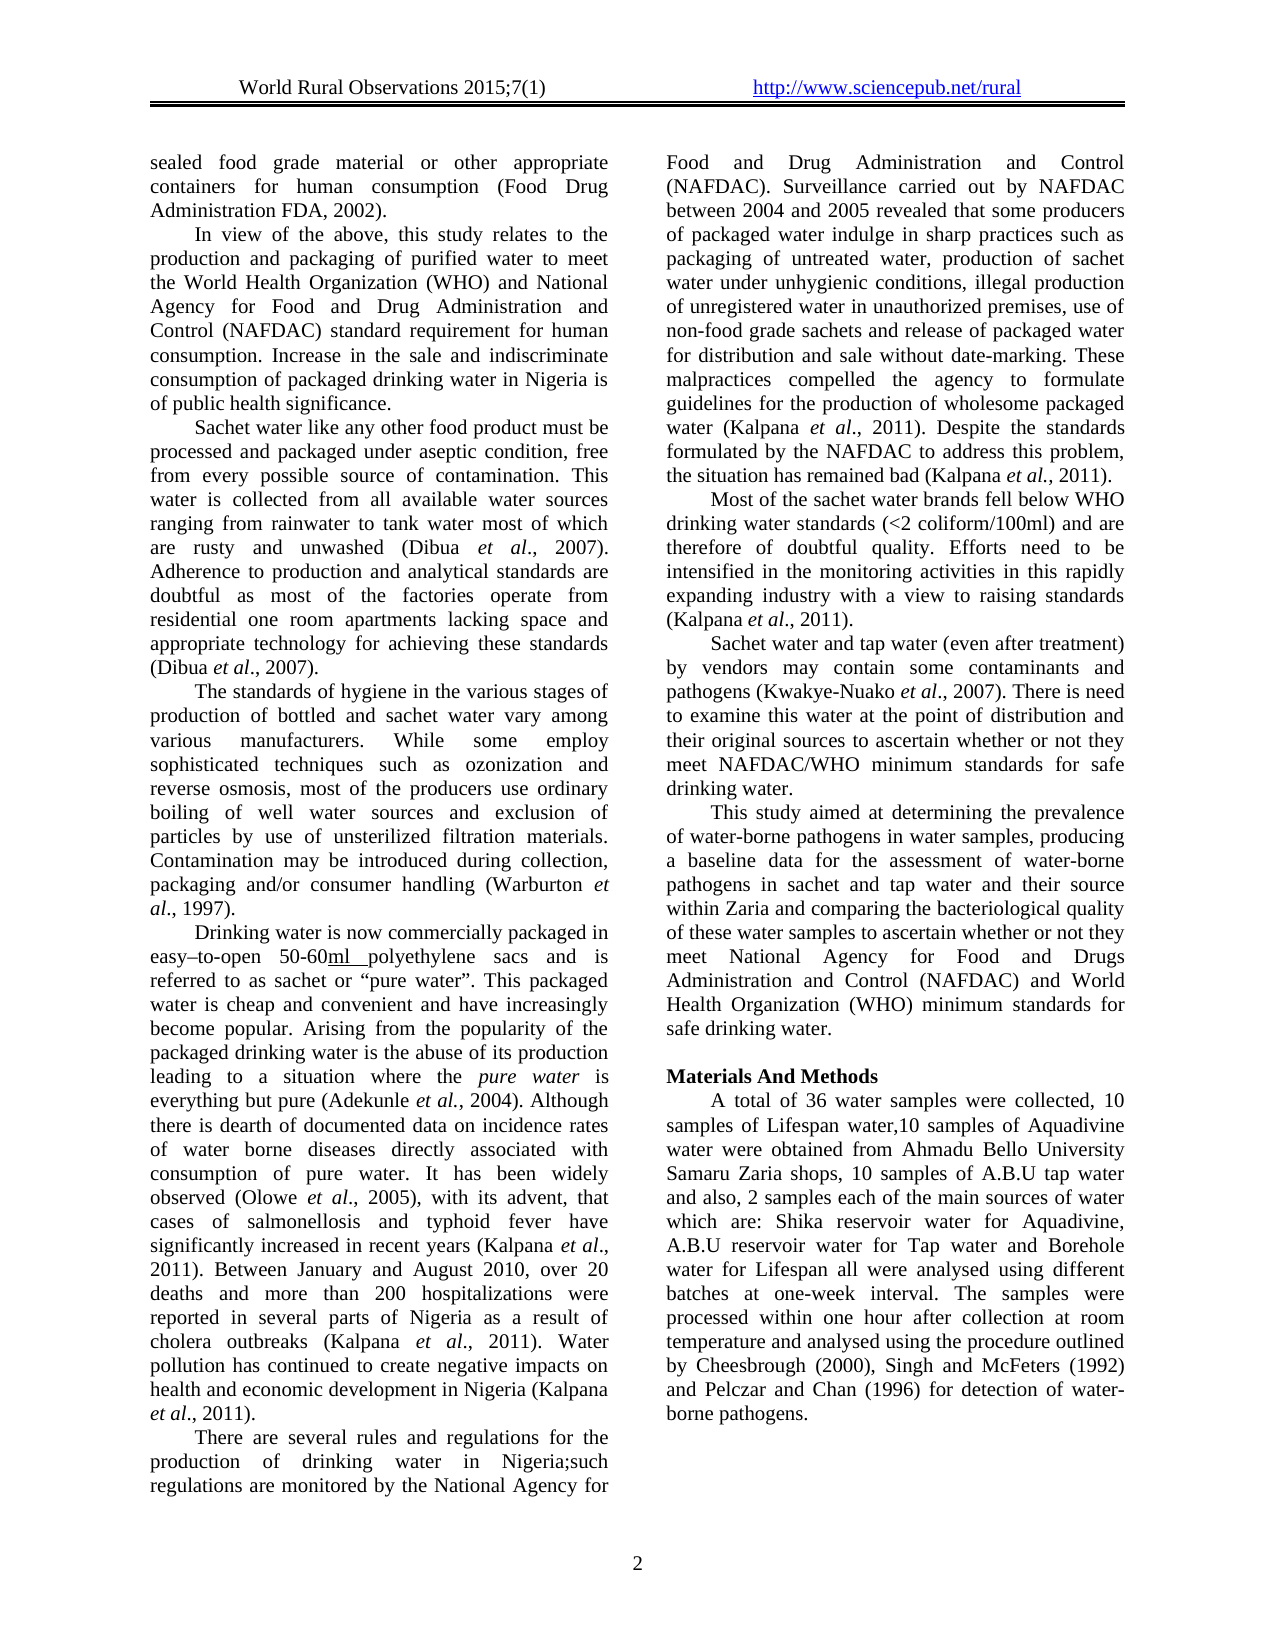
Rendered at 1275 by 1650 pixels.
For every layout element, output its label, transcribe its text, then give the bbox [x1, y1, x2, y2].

text Drinking water is now commercially packaged in easy–to-open 50-60ml polyethylene sacs and is referred to as sachet or “pure water”. This packaged water is cheap and convenient and have increasingly become popular. Arising from the popularity of the packaged drinking water is the abuse of its production leading to a situation where the pure water is everything but pure (Adekunle et al., 2004). Although there is dearth of documented data on incidence rates of water borne diseases directly associated with consumption of pure water. It has been widely observed (Olowe et al., 2005), with its advent, that cases of salmonellosis and typhoid fever have significantly increased in recent years (Kalpana et al., 2011). Between January and August 2010, over 20 deaths and more than 200 hospitalizations were reported in several parts of Nigeria as a result of cholera outbreaks (Kalpana et al., 2011). Water pollution has continued to create negative impacts on health and economic development in Nigeria (Kalpana et al., 2011). [150, 920, 609, 1425]
text Most of the sachet water brands fell below WHO drinking water standards (<2 coliform/100ml) and are therefore of doubtful quality. Efforts need to be intensified in the monitoring activities in this rapidly expanding industry with a view to raising standards (Kalpana et al., 2011). [666, 487, 1125, 631]
text Sachet water and tap water (even after treatment) by vendors may contain some contaminants and pathogens (Kwakye-Nuako et al., 2007). There is need to examine this water at the point of distribution and their original sources to ascertain whether or not they meet NAFDAC/WHO minimum standards for safe drinking water. [666, 631, 1125, 800]
text This study aimed at determining the prevalence of water-borne pathogens in water samples, producing a baseline data for the assessment of water-borne pathogens in sachet and tap water and their source within Zaria and comparing the bacteriological quality of these water samples to ascertain whether or not they meet National Agency for Food and Drugs Administration and Control (NAFDAC) and World Health Organization (WHO) minimum standards for safe drinking water. [666, 800, 1125, 1040]
text There are several rules and regulations for the production of drinking water in Nigeria;such regulations are monitored by the National Agency for Food and Drug Administration and Control (NAFDAC). Surveillance carried out by NAFDAC between 2004 and 2005 revealed that some producers of packaged water indulge in sharp practices such as packaging of untreated water, production of sachet water under unhygienic conditions, illegal production of unregistered water in unauthorized premises, use of non-food grade sachets and release of packaged water for distribution and sale without date-marking. These malpractices compelled the agency to formulate guidelines for the production of wholesome packaged water (Kalpana et al., 2011). Despite the standards formulated by the NAFDAC to address this problem, the situation has remained bad (Kalpana et al., 2011). [666, 150, 1125, 487]
text Materials And Methods [666, 1064, 1125, 1088]
text In view of the above, this study relates to the production and packaging of purified water to meet the World Health Organization (WHO) and National Agency for Food and Drug Administration and Control (NAFDAC) standard requirement for human consumption. Increase in the sale and indiscriminate consumption of packaged drinking water in Nigeria is of public health significance. [150, 222, 609, 415]
text Sachet water like any other food product must be processed and packaged under aseptic condition, free from every possible source of contamination. This water is collected from all available water sources ranging from rainwater to tank water most of which are rusty and unwashed (Dibua et al., 2007). Adherence to production and analytical standards are doubtful as most of the factories operate from residential one room apartments lacking space and appropriate technology for achieving these standards (Dibua et al., 2007). [150, 415, 609, 679]
text The standards of hygiene in the various stages of production of bottled and sachet water vary among various manufacturers. While some employ sophisticated techniques such as ozonization and reverse osmosis, most of the producers use ordinary boiling of well water sources and exclusion of particles by use of unsterilized filtration materials. Contamination may be introduced during collection, packaging and/or consumer handling (Warburton et al., 1997). [150, 679, 609, 920]
text A total of 36 water samples were collected, 10 samples of Lifespan water,10 samples of Aquadivine water were obtained from Ahmadu Bello University Samaru Zaria shops, 10 samples of A.B.U tap water and also, 2 samples each of the main sources of water which are: Shika reservoir water for Aquadivine, A.B.U reservoir water for Tap water and Borehole water for Lifespan all were analysed using different batches at one-week interval. The samples were processed within one hour after collection at room temperature and analysed using the procedure outlined by Cheesbrough (2000), Singh and McFeters (1992) and Pelczar and Chan (1996) for detection of water-borne pathogens. [666, 1088, 1125, 1425]
